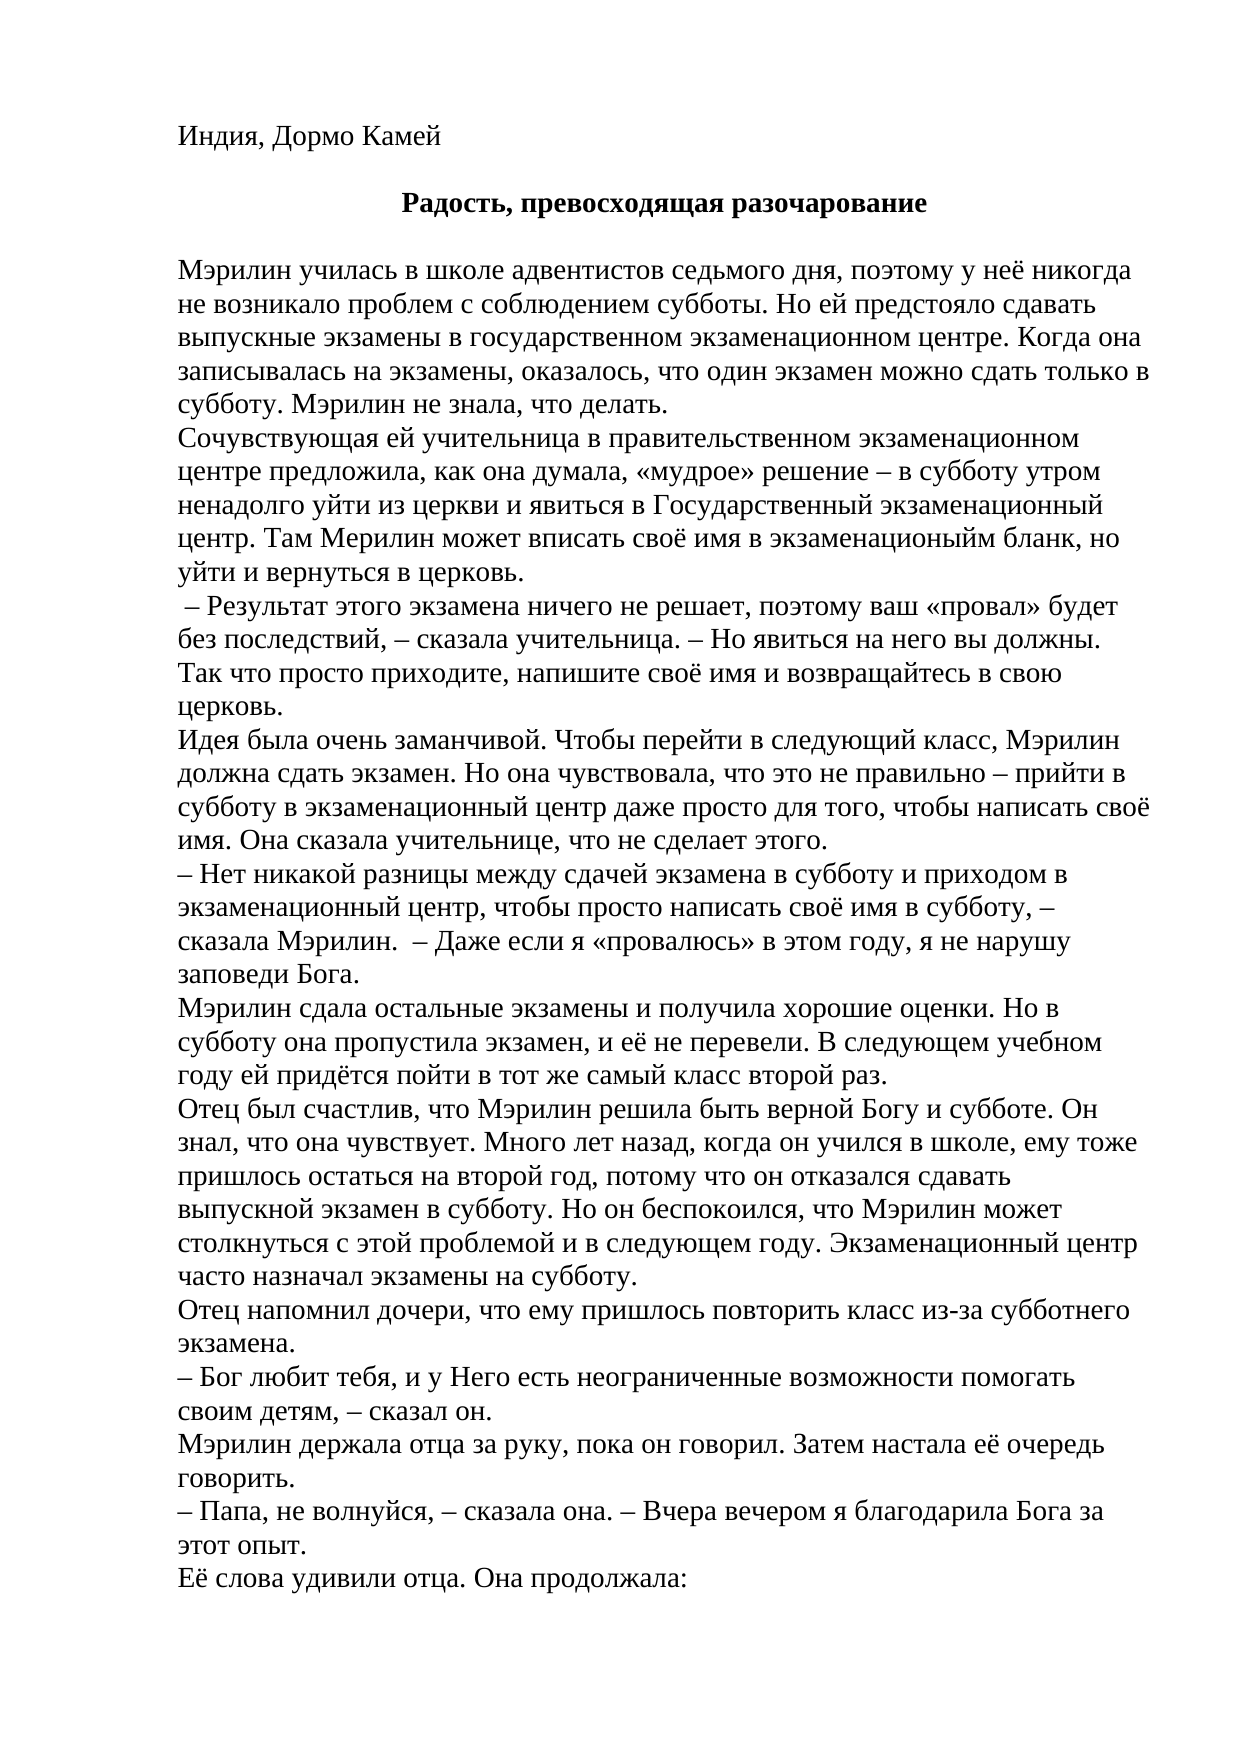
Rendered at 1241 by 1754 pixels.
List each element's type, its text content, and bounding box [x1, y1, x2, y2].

text Мэрилин училась в школе адвентистов седьмого дня, поэтому у неё никогда не возникало проблем с соблюдением субботы. Но ей предстояло сдавать выпускные экзамены в государственном экзаменационном центре. Когда она записывалась на экзамены, оказалось, что один экзамен можно сдать только в субботу. Мэрилин не знала, что делать. [177, 252, 1152, 420]
text – Папа, не волнуйся, – сказала она. – Вчера вечером я благодарила Бога за этот опыт. [177, 1493, 1152, 1560]
text – Бог любит тебя, и у Него есть неограниченные возможности помогать своим детям, – сказал он. [177, 1359, 1152, 1426]
text Идея была очень заманчивой. Чтобы перейти в следующий класс, Мэрилин должна сдать экзамен. Но она чувствовала, что это не правильно – прийти в субботу в экзаменационный центр даже просто для того, чтобы написать своё имя. Она сказала учительнице, что не сделает этого. [177, 722, 1152, 856]
text Индия, Дормо Камей [177, 118, 1152, 152]
text Мэрилин держала отца за руку, пока он говорил. Затем настала её очередь говорить. [177, 1426, 1152, 1493]
text Сочувствующая ей учительница в правительственном экзаменационном центре предложила, как она думала, «мудрое» решение – в субботу утром ненадолго уйти из церкви и явиться в Государственный экзаменационный центр. Там Мерилин может вписать своё имя в экзаменационыйм бланк, но уйти и вернуться в церковь. [177, 420, 1152, 588]
text – Результат этого экзамена ничего не решает, поэтому ваш «провал» будет без последствий, – сказала учительница. – Но явиться на него вы должны. Так что просто приходите, напишите своё имя и возвращайтесь в свою церковь. [177, 588, 1152, 722]
text Отец напомнил дочери, что ему пришлось повторить класс из-за субботнего экзамена. [177, 1292, 1152, 1359]
text Её слова удивили отца. Она продолжала: [177, 1560, 1152, 1594]
text – Нет никакой разницы между сдачей экзамена в субботу и приходом в экзаменационный центр, чтобы просто написать своё имя в субботу, – сказала Мэрилин. – Даже если я «провалюсь» в этом году, я не нарушу заповеди Бога. [177, 856, 1152, 990]
text Радость, превосходящая разочарование [177, 185, 1152, 219]
text Отец был счастлив, что Мэрилин решила быть верной Богу и субботе. Он знал, что она чувствует. Много лет назад, когда он учился в школе, ему тоже пришлось остаться на второй год, потому что он отказался сдавать выпускной экзамен в субботу. Но он беспокоился, что Мэрилин может столкнуться с этой проблемой и в следующем году. Экзаменационный центр часто назначал экзамены на субботу. [177, 1091, 1152, 1292]
text Мэрилин сдала остальные экзамены и получила хорошие оценки. Но в субботу она пропустила экзамен, и её не перевели. В следующем учебном году ей придётся пойти в тот же самый класс второй раз. [177, 990, 1152, 1091]
